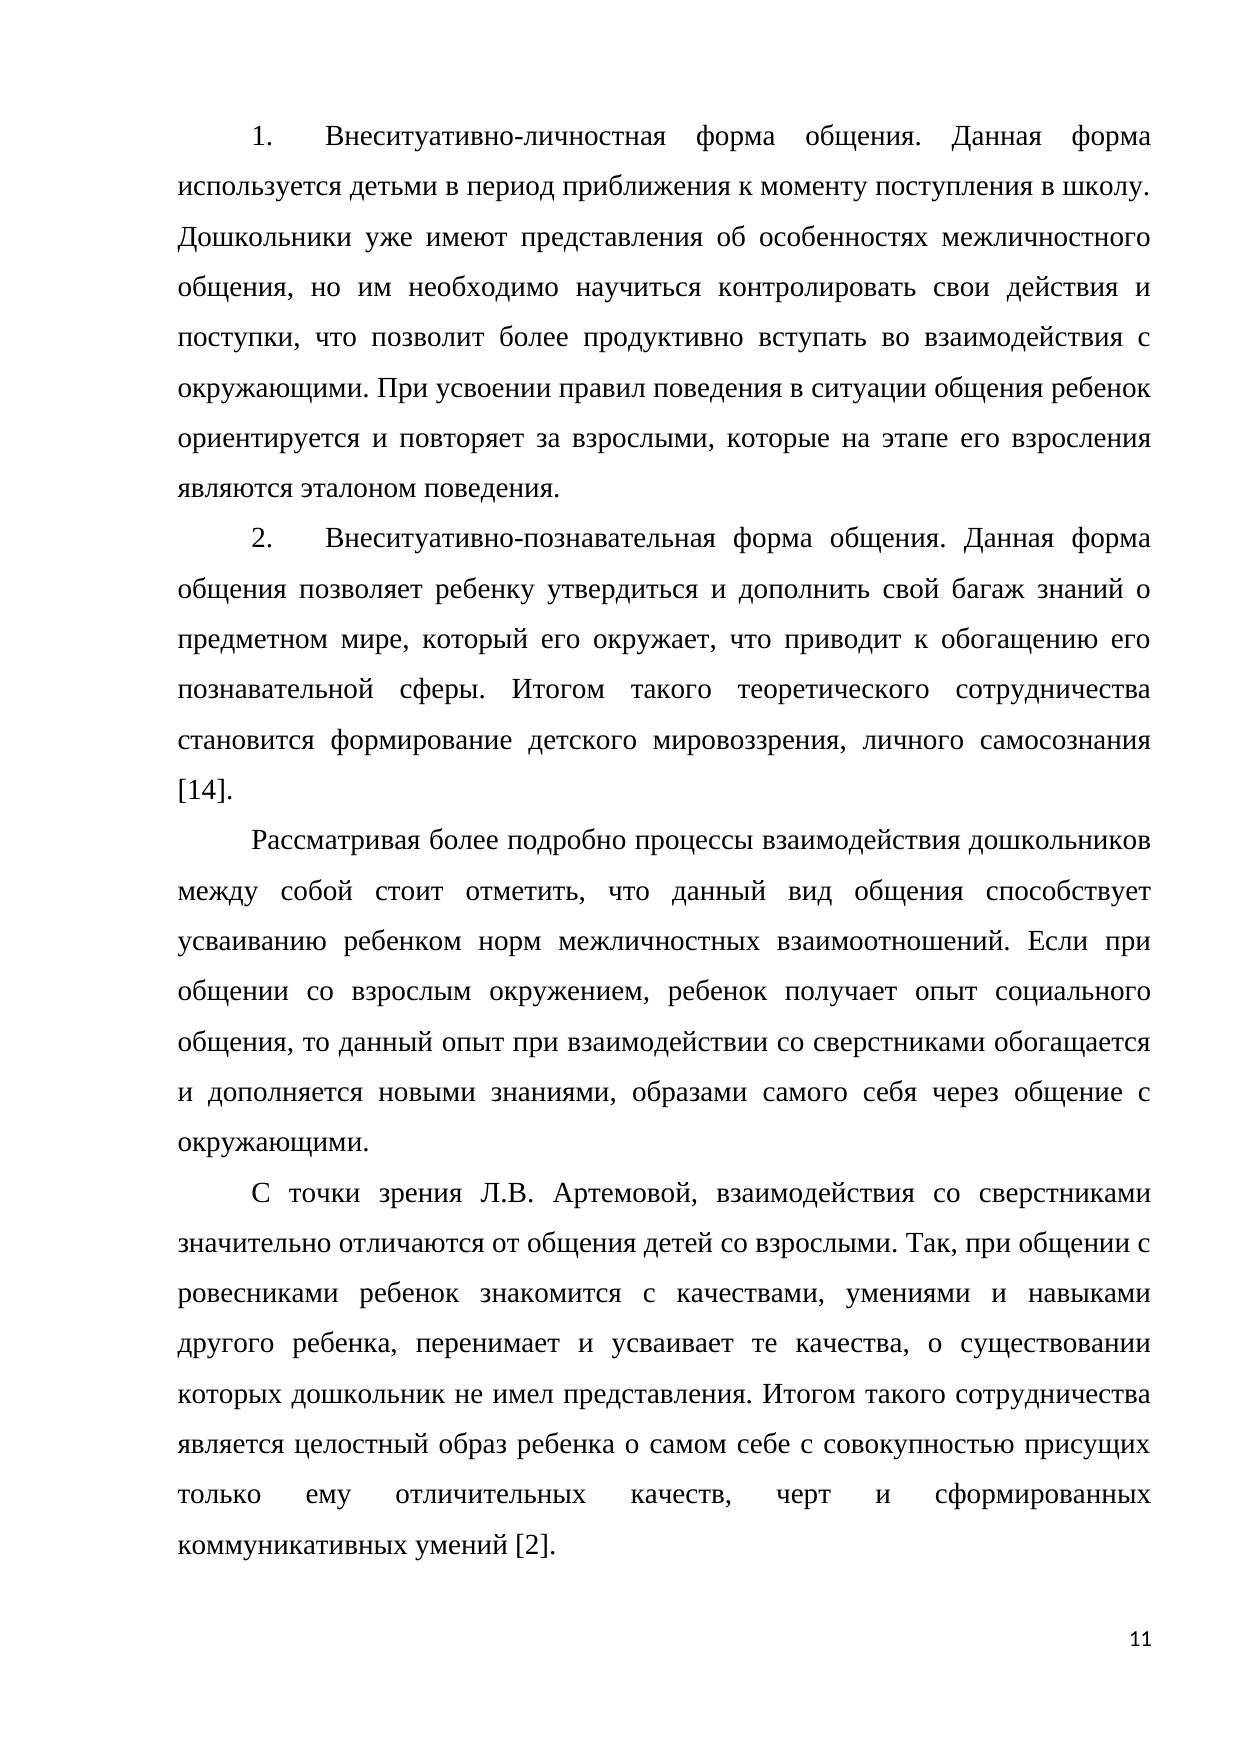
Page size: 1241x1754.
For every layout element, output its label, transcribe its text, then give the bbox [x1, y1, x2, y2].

list Внеситуативно-личностная форма общения. Данная форма используется детьми в период приближения к моменту поступления в школу. Дошкольники уже имеют представления об особенностях межличностного общения, но им необходимо научиться контролировать свои действия и поступки, что позволит более продуктивно вступать во взаимодействия с окружающими. При усвоении правил поведения в ситуации общения ребенок ориентируется и повторяет за взрослыми, которые на этапе его взросления являются эталоном поведения. [177, 118, 1152, 504]
text Рассматривая более подробно процессы взаимодействия дошкольников между собой стоит отметить, что данный вид общения способствует усваиванию ребенком норм межличностных взаимоотношений. Если при общении со взрослым окружением, ребенок получает опыт социального общения, то данный опыт при взаимодействии со сверстниками обогащается и дополняется новыми знаниями, образами самого себя через общение с окружающими. [177, 822, 1152, 1158]
text С точки зрения Л.В. Артемовой, взаимодействия со сверстниками значительно отличаются от общения детей со взрослыми. Так, при общении с ровесниками ребенок знакомится с качествами, умениями и навыками другого ребенка, перенимает и усваивает те качества, о существовании которых дошкольник не имел представления. Итогом такого сотрудничества является целостный образ ребенка о самом себе с совокупностью присущих только ему отличительных качеств, черт и сформированных коммуникативных умений [2]. [177, 1175, 1152, 1560]
list Внеситуативно-познавательная форма общения. Данная форма общения позволяет ребенку утвердиться и дополнить свой багаж знаний о предметном мире, который его окружает, что приводит к обогащению его познавательной сферы. Итогом такого теоретического сотрудничества становится формирование детского мировоззрения, личного самосознания [14]. [177, 521, 1152, 806]
